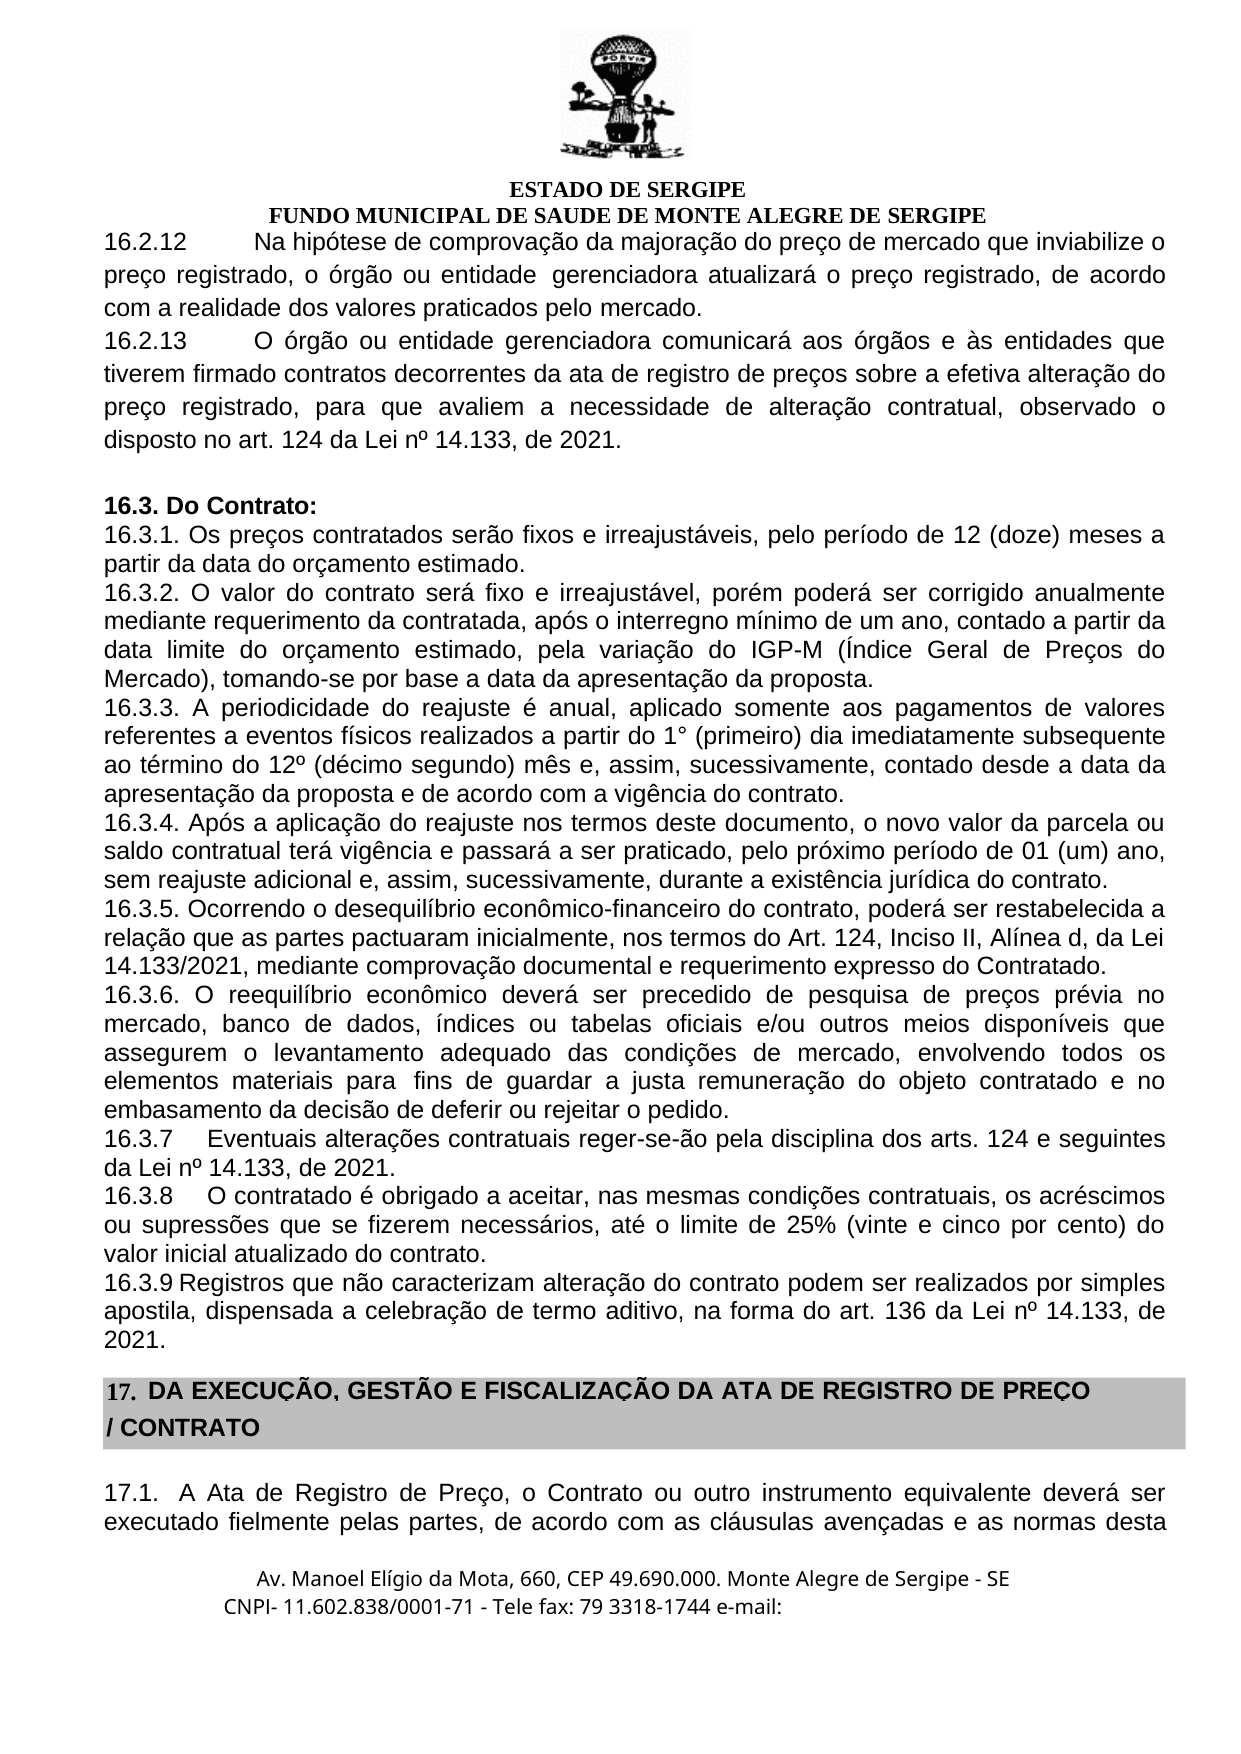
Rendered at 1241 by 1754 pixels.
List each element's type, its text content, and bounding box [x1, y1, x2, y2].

text 16.3.6. O reequilíbrio econômico deverá ser precedido de pesquisa de preços prévia no mercado, banco de dados, índices ou tabelas oficiais e/ou outros meios disponíveis que assegurem o levantamento adequado das condições de mercado, envolvendo todos os elementos materiais para fins de guardar a justa remuneração do objeto contratado e no embasamento da decisão de deferir ou rejeitar o pedido. [103, 980, 1167, 1124]
list 16.3.1. Os preços contratados serão fixos e irreajustáveis, pelo período de 12 (doze) meses a partir da data do orçamento estimado. [103, 520, 1167, 577]
list 16.3.2. O valor do contrato será fixo e irreajustável, porém poderá ser corrigido anualmente mediante requerimento da contratada, após o interregno mínimo de um ano, contado a partir da data limite do orçamento estimado, pela variação do IGP-M (Índice Geral de Preços do Mercado), tomando-se por base a data da apresentação da proposta. [103, 577, 1167, 692]
list O contratado é obrigado a aceitar, nas mesmas condições contratuais, os acréscimos ou supressões que se fizerem necessários, até o limite de 25% (vinte e cinco por cento) do valor inicial atualizado do contrato. [103, 1181, 1167, 1267]
picture [560, 29, 692, 172]
list O órgão ou entidade gerenciadora comunicará aos órgãos e às entidades que tiverem firmado contratos decorrentes da ata de registro de preços sobre a efetiva alteração do preço registrado, para que avaliem a necessidade de alteração contratual, observado o disposto no art. 124 da Lei nº 14.133, de 2021. [103, 326, 1167, 454]
subtitle 16.3. Do Contrato: [103, 491, 1167, 520]
list 16.3.5. Ocorrendo o desequilíbrio econômico-financeiro do contrato, poderá ser restabelecida a relação que as partes pactuaram inicialmente, nos termos do Art. 124, Inciso II, Alínea d, da Lei 14.133/2021, mediante comprovação documental e requerimento expresso do Contratado. [103, 894, 1167, 980]
list Registros que não caracterizam alteração do contrato podem ser realizados por simples apostila, dispensada a celebração de termo aditivo, na forma do art. 136 da Lei nº 14.133, de 2021. [103, 1267, 1167, 1354]
list Na hipótese de comprovação da majoração do preço de mercado que inviabilize o preço registrado, o órgão ou entidade gerenciadora atualizará o preço registrado, de acordo com a realidade dos valores praticados pelo mercado. [103, 227, 1167, 322]
list 16.3.3. A periodicidade do reajuste é anual, aplicado somente aos pagamentos de valores referentes a eventos físicos realizados a partir do 1° (primeiro) dia imediatamente subsequente ao término do 12º (décimo segundo) mês e, assim, sucessivamente, contado desde a data da apresentação da proposta e de acordo com a vigência do contrato. [103, 692, 1167, 807]
list 16.3.4. Após a aplicação do reajuste nos termos deste documento, o novo valor da parcela ou saldo contratual terá vigência e passará a ser praticado, pelo próximo período de 01 (um) ano, sem reajuste adicional e, assim, sucessivamente, durante a existência jurídica do contrato. [103, 807, 1167, 894]
list Eventuais alterações contratuais reger-se-ão pela disciplina dos arts. 124 e seguintes da Lei nº 14.133, de 2021. [103, 1124, 1167, 1181]
